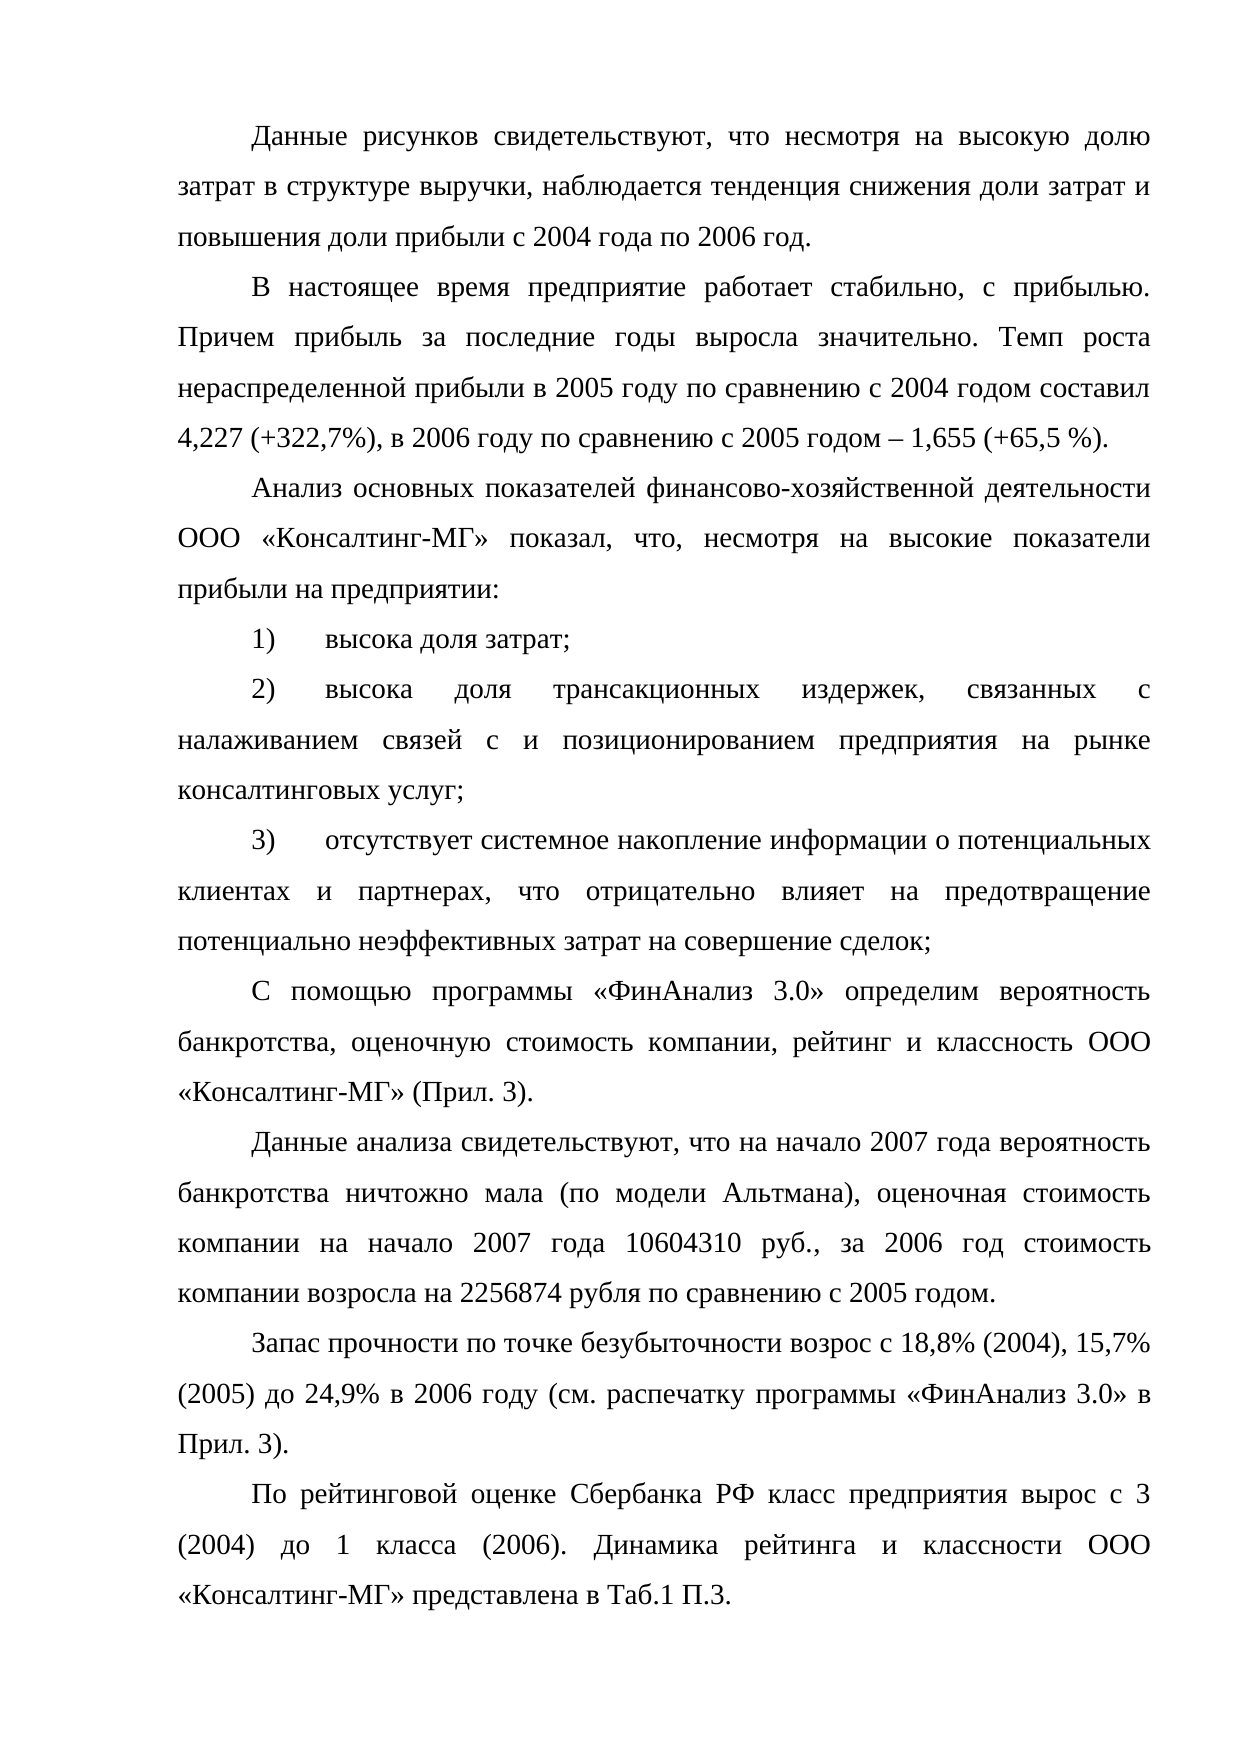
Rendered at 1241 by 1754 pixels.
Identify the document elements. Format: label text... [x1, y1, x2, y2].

text Данные рисунков свидетельствуют, что несмотря на высокую долю затрат в структуре выручки, наблюдается тенденция снижения доли затрат и повышения доли прибыли с 2004 года по 2006 год. [177, 118, 1152, 252]
text По рейтинговой оценке Сбербанка РФ класс предприятия вырос с 3 (2004) до 1 класса (2006). Динамика рейтинга и классности ООО «Консалтинг-МГ» представлена в Таб.1 П.3. [177, 1477, 1152, 1611]
text В настоящее время предприятие работает стабильно, с прибылью. Причем прибыль за последние годы выросла значительно. Темп роста нераспределенной прибыли в 2005 году по сравнению с 2004 годом составил 4,227 (+322,7%), в 2006 году по сравнению с 2005 годом – 1,655 (+65,5 %). [177, 269, 1152, 453]
text Анализ основных показателей финансово-хозяйственной деятельности ООО «Консалтинг-МГ» показал, что, несмотря на высокие показатели прибыли на предприятии: [177, 470, 1152, 604]
text Запас прочности по точке безубыточности возрос с 18,8% (2004), 15,7% (2005) до 24,9% в 2006 году (см. распечатку программы «ФинАнализ 3.0» в Прил. 3). [177, 1326, 1152, 1460]
list отсутствует системное накопление информации о потенциальных клиентах и партнерах, что отрицательно влияет на предотвращение потенциально неэффективных затрат на совершение сделок; [177, 822, 1152, 957]
list высока доля трансакционных издержек, связанных с налаживанием связей с и позиционированием предприятия на рынке консалтинговых услуг; [177, 672, 1152, 806]
list высока доля затрат; [177, 621, 1152, 655]
text С помощью программы «ФинАнализ 3.0» определим вероятность банкротства, оценочную стоимость компании, рейтинг и классность ООО «Консалтинг-МГ» (Прил. 3). [177, 973, 1152, 1108]
text Данные анализа свидетельствуют, что на начало 2007 года вероятность банкротства ничтожно мала (по модели Альтмана), оценочная стоимость компании на начало 2007 года 10604310 руб., за 2006 год стоимость компании возросла на 2256874 рубля по сравнению с 2005 годом. [177, 1124, 1152, 1309]
